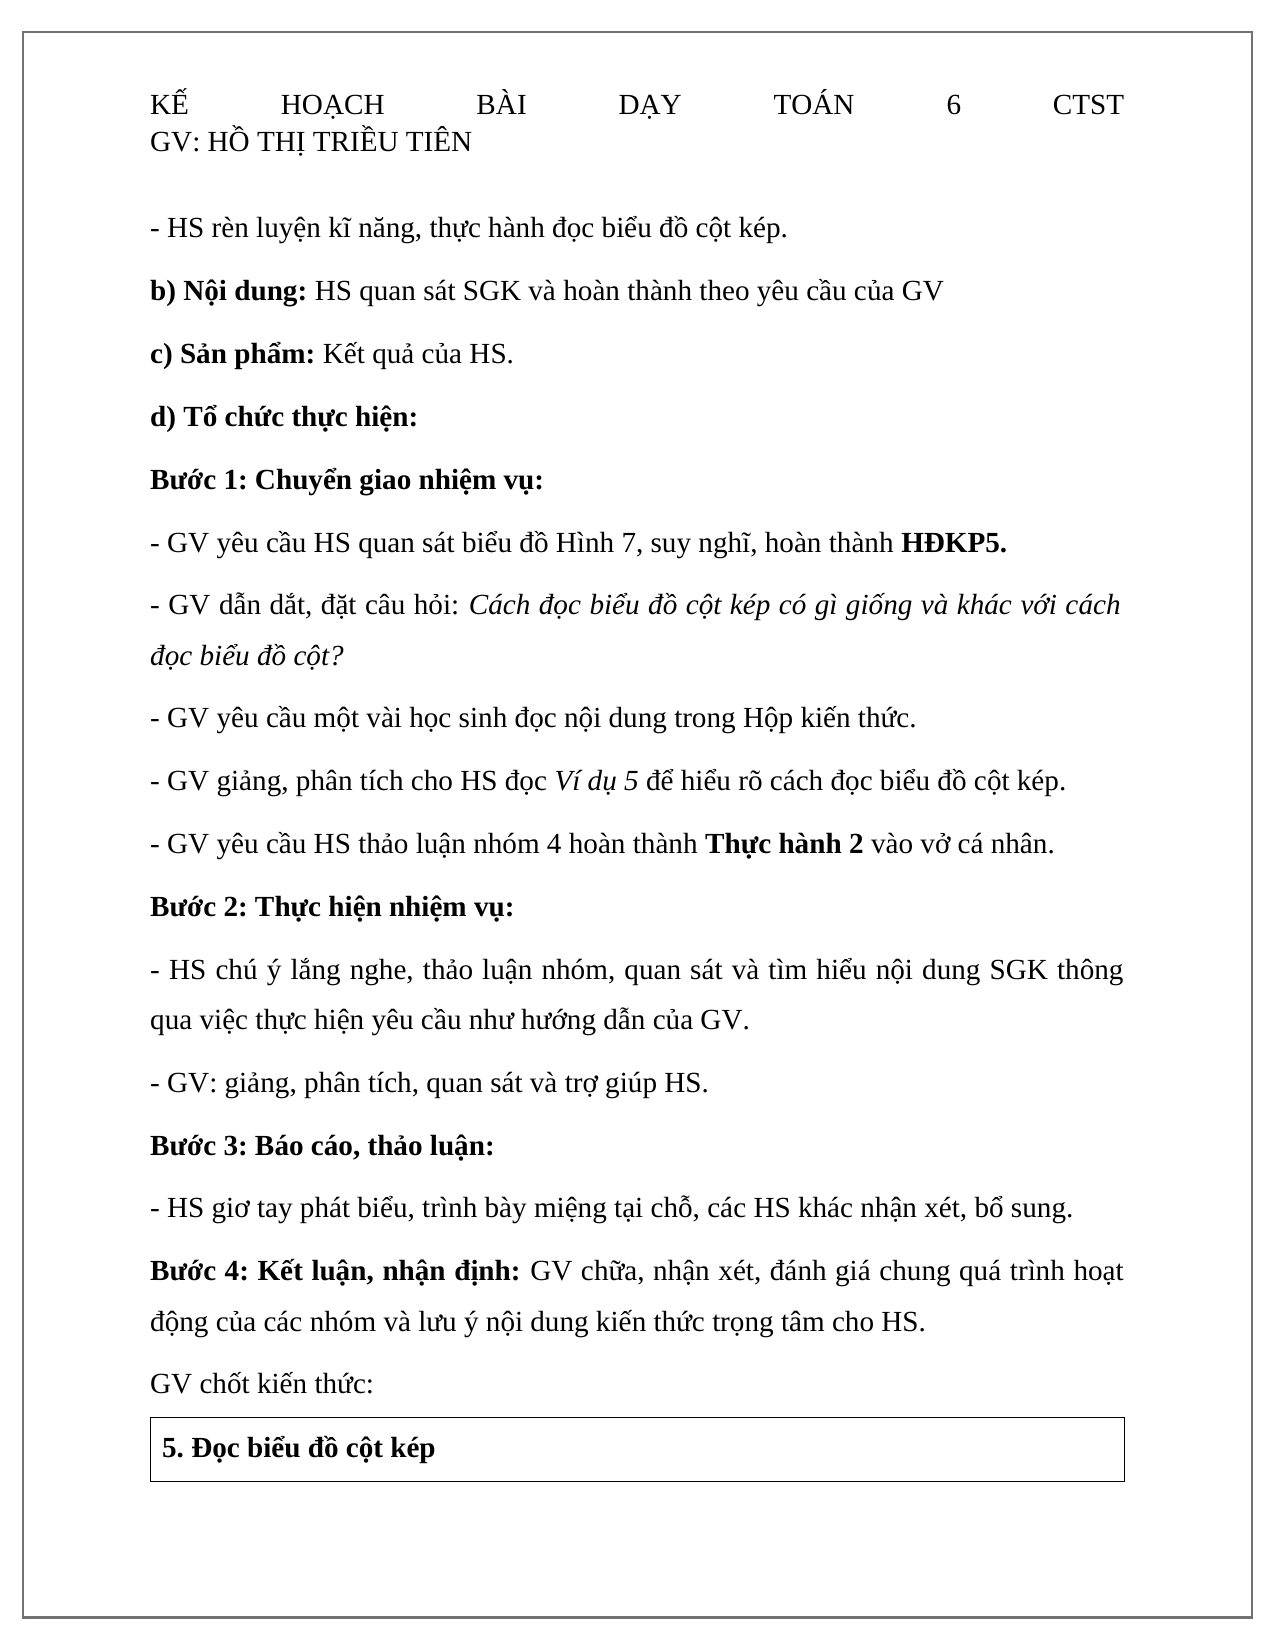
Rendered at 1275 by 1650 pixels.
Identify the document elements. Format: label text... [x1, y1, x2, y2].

text - HS giơ tay phát biểu, trình bày miệng tại chỗ, các HS khác nhận xét, bổ sung. [150, 1191, 1125, 1224]
text - GV yêu cầu một vài học sinh đọc nội dung trong Hộp kiến thức. [150, 701, 1125, 734]
text - GV dẫn dắt, đặt câu hỏi: Cách đọc biểu đồ cột kép có gì giống và khác với cách đọc biểu đồ cột? [150, 587, 1125, 671]
text - GV: giảng, phân tích, quan sát và trợ giúp HS. [150, 1065, 1125, 1098]
text - HS rèn luyện kĩ năng, thực hành đọc biểu đồ cột kép. [150, 211, 1125, 244]
text - GV giảng, phân tích cho HS đọc Ví dụ 5 để hiểu rõ cách đọc biểu đồ cột kép. [150, 763, 1125, 797]
text GV chốt kiến thức: [150, 1367, 1125, 1400]
text d) Tổ chức thực hiện: [150, 399, 1125, 433]
text Bước 4: Kết luận, nhận định: GV chữa, nhận xét, đánh giá chung quá trình hoạt động của các nhóm và lưu ý nội dung kiến thức trọng tâm cho HS. [150, 1253, 1125, 1337]
text - GV yêu cầu HS thảo luận nhóm 4 hoàn thành Thực hành 2 vào vở cá nhân. [150, 826, 1125, 860]
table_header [151, 1418, 1124, 1481]
text Bước 2: Thực hiện nhiệm vụ: [150, 889, 1125, 923]
text b) Nội dung: HS quan sát SGK và hoàn thành theo yêu cầu của GV [150, 273, 1125, 307]
text - GV yêu cầu HS quan sát biểu đồ Hình 7, suy nghĩ, hoàn thành HĐKP5. [150, 525, 1125, 558]
text - HS chú ý lắng nghe, thảo luận nhóm, quan sát và tìm hiểu nội dung SGK thông qua việc thực hiện yêu cầu như hướng dẫn của GV. [150, 952, 1125, 1036]
text c) Sản phẩm: Kết quả của HS. [150, 336, 1125, 370]
text Bước 1: Chuyển giao nhiệm vụ: [150, 462, 1125, 495]
text Bước 3: Báo cáo, thảo luận: [150, 1128, 1125, 1161]
